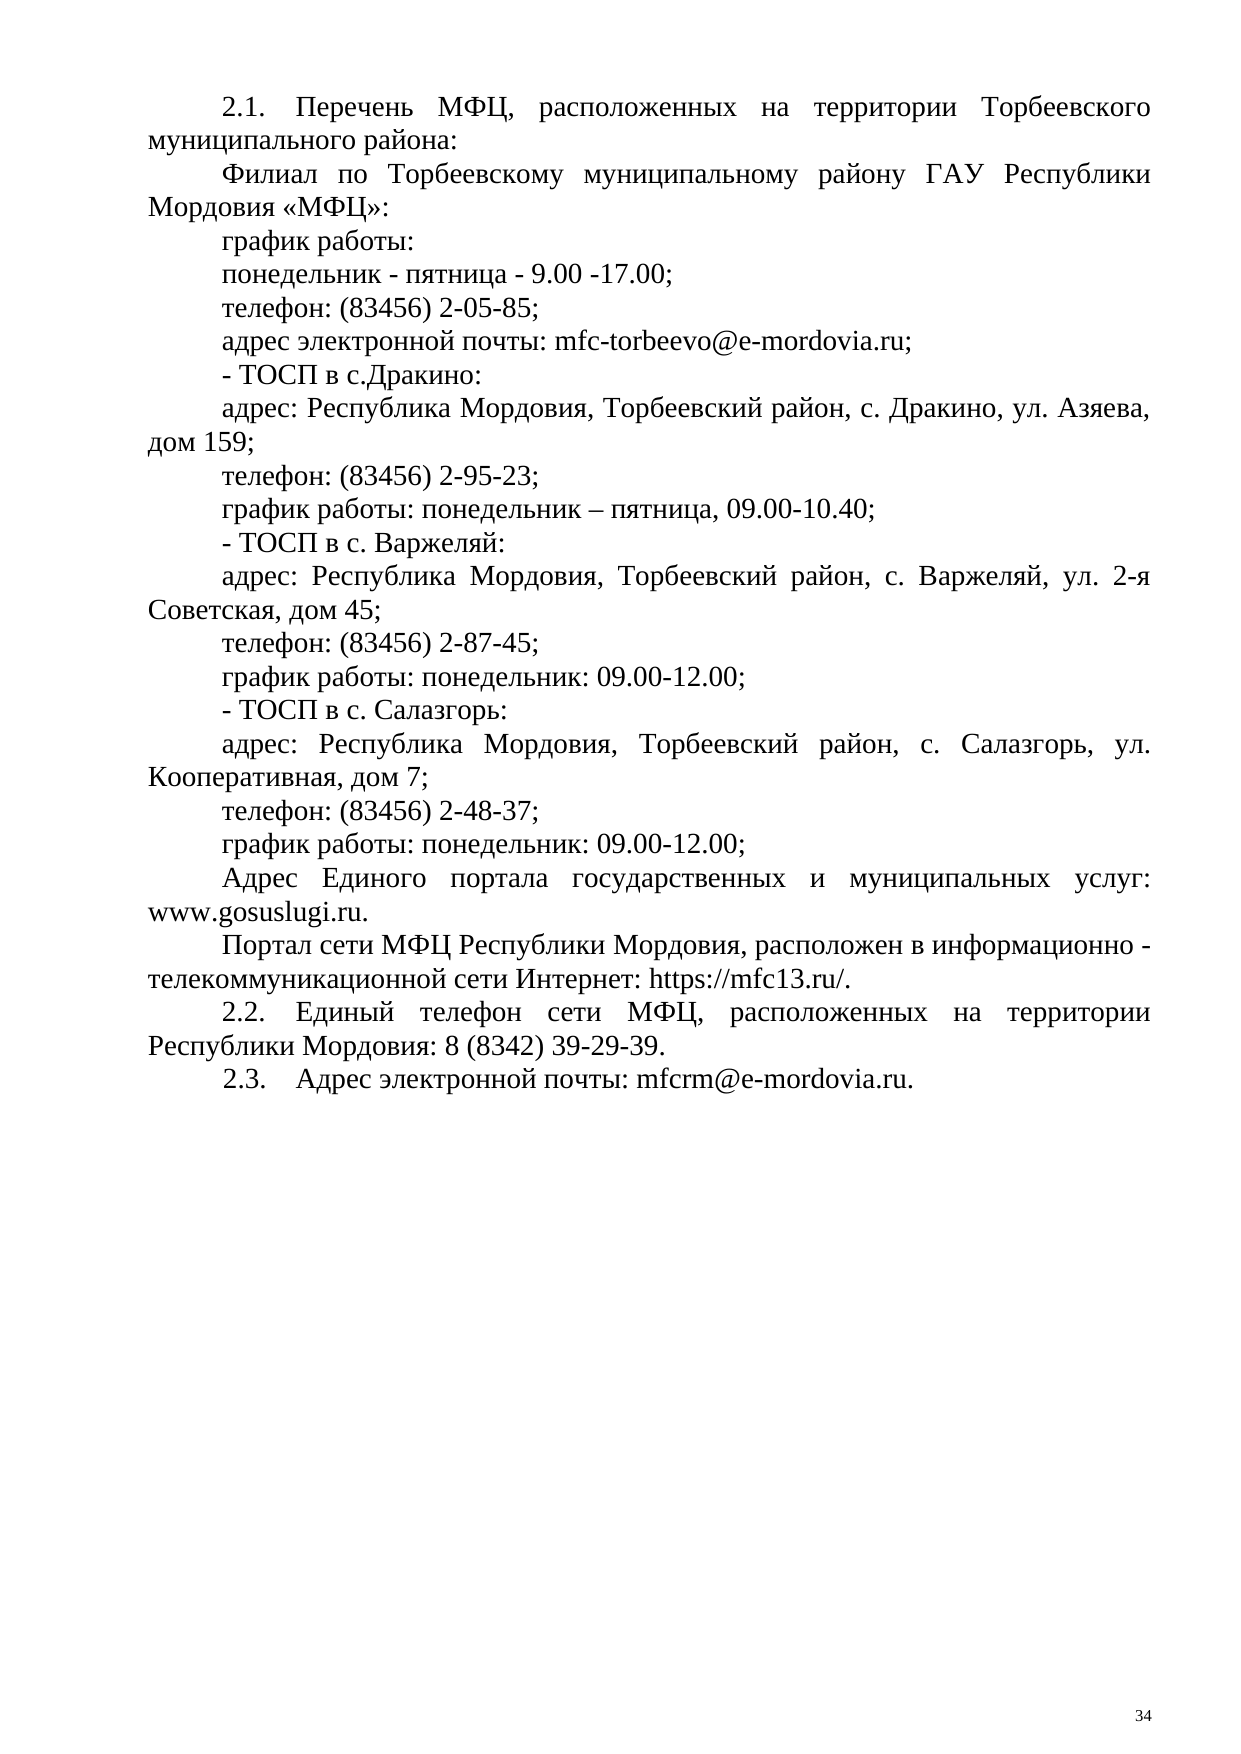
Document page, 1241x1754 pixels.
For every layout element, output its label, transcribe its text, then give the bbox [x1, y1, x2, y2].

text - ТОСП в с. Салазгорь: [148, 692, 1152, 726]
text телефон: (83456) 2-05-85; [148, 290, 1152, 323]
text - ТОСП в с. Варжеляй: [148, 525, 1152, 558]
text 2.1. Перечень МФЦ, расположенных на территории Торбеевского муниципального района: [148, 89, 1152, 156]
text 2.3. Адрес электронной почты: mfcrm@e-mordovia.ru. [148, 1061, 1152, 1095]
text адрес электронной почты: mfc-torbeevo@e-mordovia.ru; [148, 323, 1152, 357]
text Филиал по Торбеевскому муниципальному району ГАУ Республики Мордовия «МФЦ»: [148, 156, 1152, 223]
text Адрес Единого портала государственных и муниципальных услуг: www.gosuslugi.ru. [148, 860, 1152, 927]
text телефон: (83456) 2-87-45; [148, 625, 1152, 659]
text адрес: Республика Мордовия, Торбеевский район, с. Варжеляй, ул. 2-я Советская, дом 45; [148, 558, 1152, 625]
text график работы: [148, 223, 1152, 256]
text адрес: Республика Мордовия, Торбеевский район, с. Салазгорь, ул. Кооперативная, дом 7; [148, 726, 1152, 793]
text понедельник - пятница - 9.00 -17.00; [148, 256, 1152, 290]
text адрес: Республика Мордовия, Торбеевский район, с. Дракино, ул. Азяева, дом 159; [148, 391, 1152, 458]
text график работы: понедельник – пятница, 09.00-10.40; [148, 491, 1152, 525]
text - ТОСП в с.Дракино: [148, 357, 1152, 391]
text график работы: понедельник: 09.00-12.00; [148, 659, 1152, 692]
text 2.2. Единый телефон сети МФЦ, расположенных на территории Республики Мордовия: 8 (8342) 39-29-39. [148, 994, 1152, 1061]
text график работы: понедельник: 09.00-12.00; [148, 827, 1152, 860]
text Портал сети МФЦ Республики Мордовия, расположен в информационно - телекоммуникационной сети Интернет: https://mfc13.ru/. [148, 927, 1152, 994]
text телефон: (83456) 2-48-37; [148, 793, 1152, 827]
text телефон: (83456) 2-95-23; [148, 458, 1152, 491]
